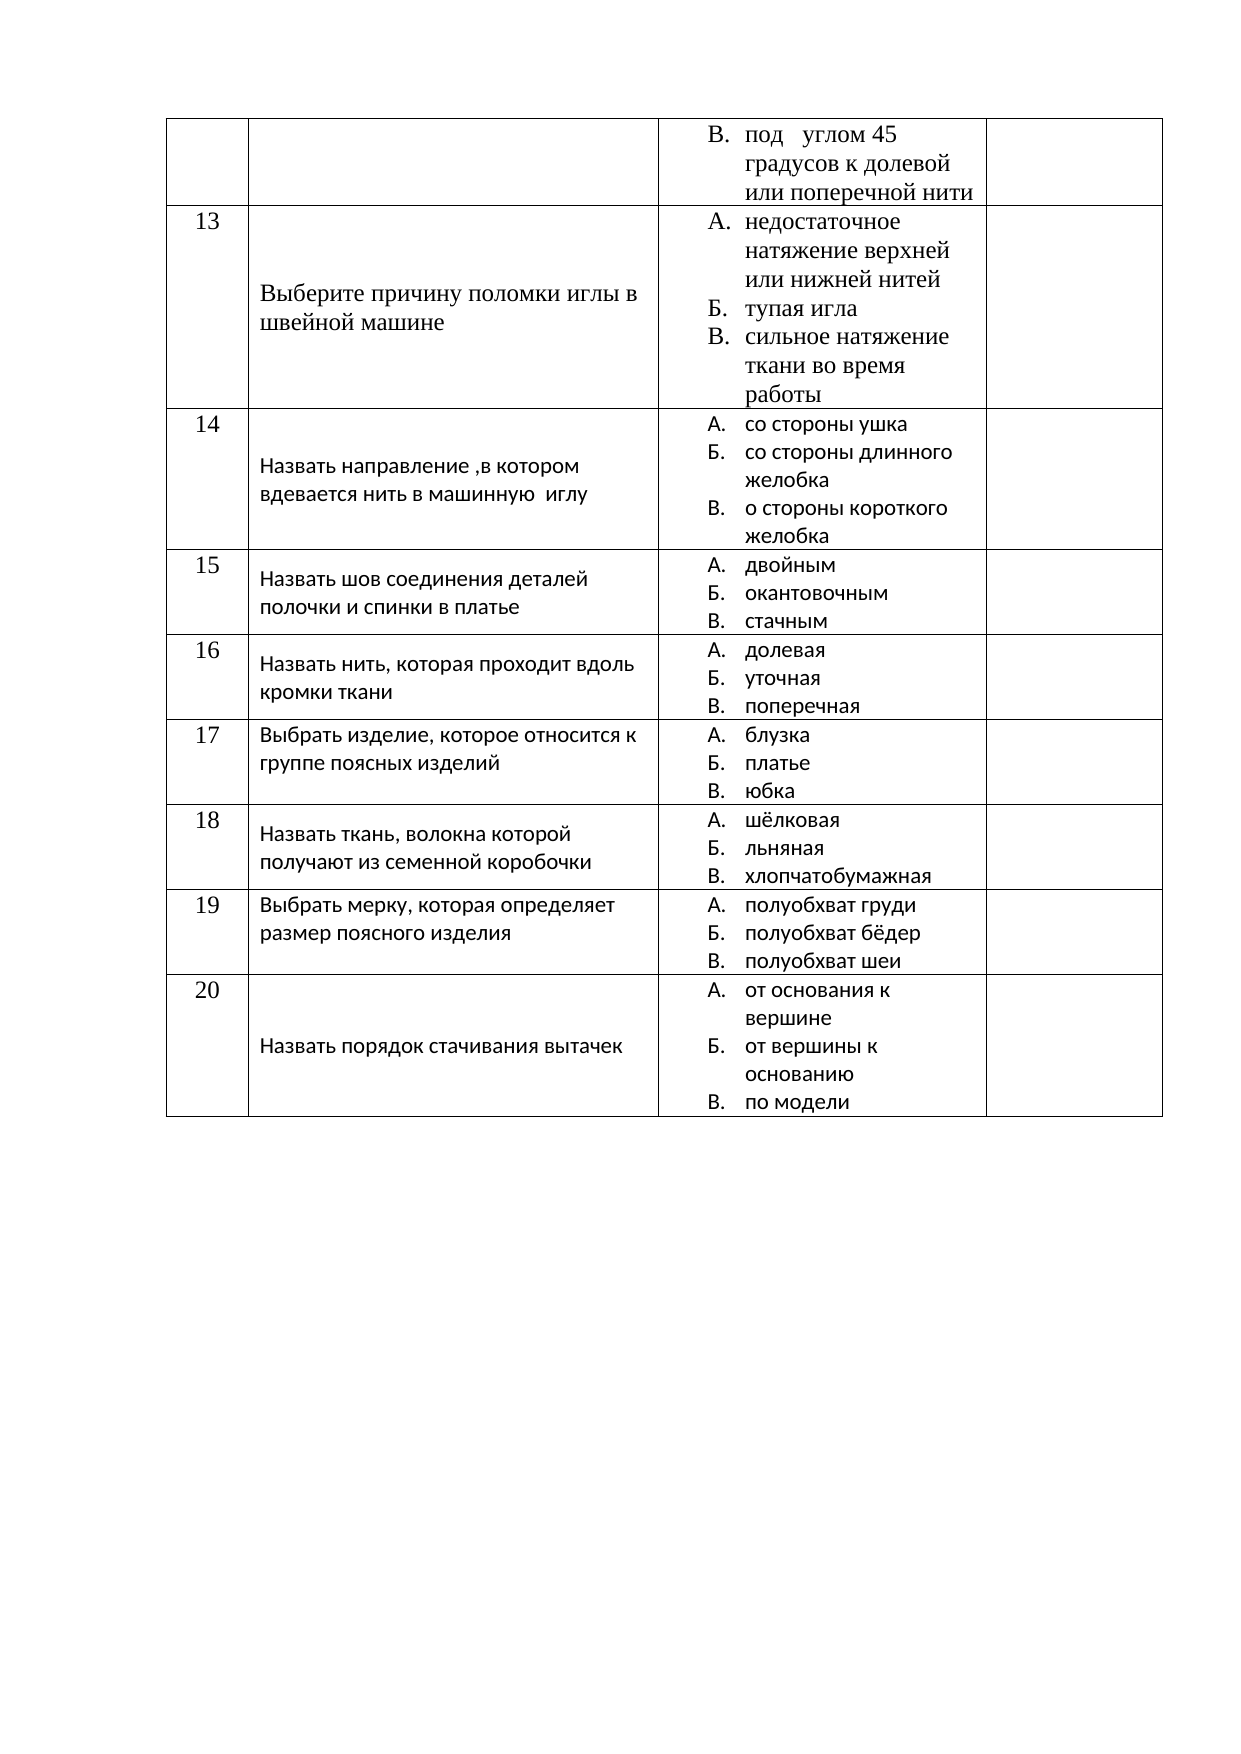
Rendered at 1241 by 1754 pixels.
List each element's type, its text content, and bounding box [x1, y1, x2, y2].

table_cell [659, 119, 986, 205]
table_cell [987, 975, 1162, 1116]
table_cell [987, 805, 1162, 889]
table_cell 14 [167, 409, 248, 549]
table_cell 18 [167, 805, 248, 889]
table_cell 12 [167, 119, 248, 205]
table_cell [987, 206, 1162, 408]
table_cell полуобхват груди полуобхват бёдер полуобхват шеи [659, 890, 986, 974]
table_cell [987, 890, 1162, 974]
table_cell долевая уточная поперечная [659, 635, 986, 719]
table_cell Назвать шов соединения деталей полочки и спинки в платье [249, 550, 658, 634]
table_cell 17 [167, 720, 248, 804]
table_cell двойным окантовочным стачным [659, 550, 986, 634]
table_cell 20 [167, 975, 248, 1116]
table_cell 13 [167, 206, 248, 408]
table_cell [987, 119, 1162, 205]
table_cell Назвать порядок стачивания вытачек [249, 975, 658, 1116]
table_cell Выберите причину поломки иглы в швейной машине [249, 206, 658, 408]
table_cell Назвать ткань, волокна которой получают из семенной коробочки [249, 805, 658, 889]
table_cell шёлковая льняная хлопчатобумажная [659, 805, 986, 889]
table_cell со стороны ушка со стороны длинного желобка о стороны короткого желобка [659, 409, 986, 549]
table_cell блузка платье юбка [659, 720, 986, 804]
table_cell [249, 119, 658, 205]
table_cell 15 [167, 550, 248, 634]
table_cell Выбрать изделие, которое относится к группе поясных изделий [249, 720, 658, 804]
table_cell Назвать направление ,в котором вдевается нить в машинную иглу [249, 409, 658, 549]
table_cell Выбрать мерку, которая определяет размер поясного изделия [249, 890, 658, 974]
table_cell 19 [167, 890, 248, 974]
table_cell [987, 409, 1162, 549]
table_cell 16 [167, 635, 248, 719]
table_cell [987, 720, 1162, 804]
table_cell недостаточное натяжение верхней или нижней нитей тупая игла сильное натяжение ткани во время работы [659, 206, 986, 408]
table_cell [987, 635, 1162, 719]
table_cell [987, 550, 1162, 634]
table_cell от основания к вершине от вершины к основанию по модели [659, 975, 986, 1116]
table_cell Назвать нить, которая проходит вдоль кромки ткани [249, 635, 658, 719]
